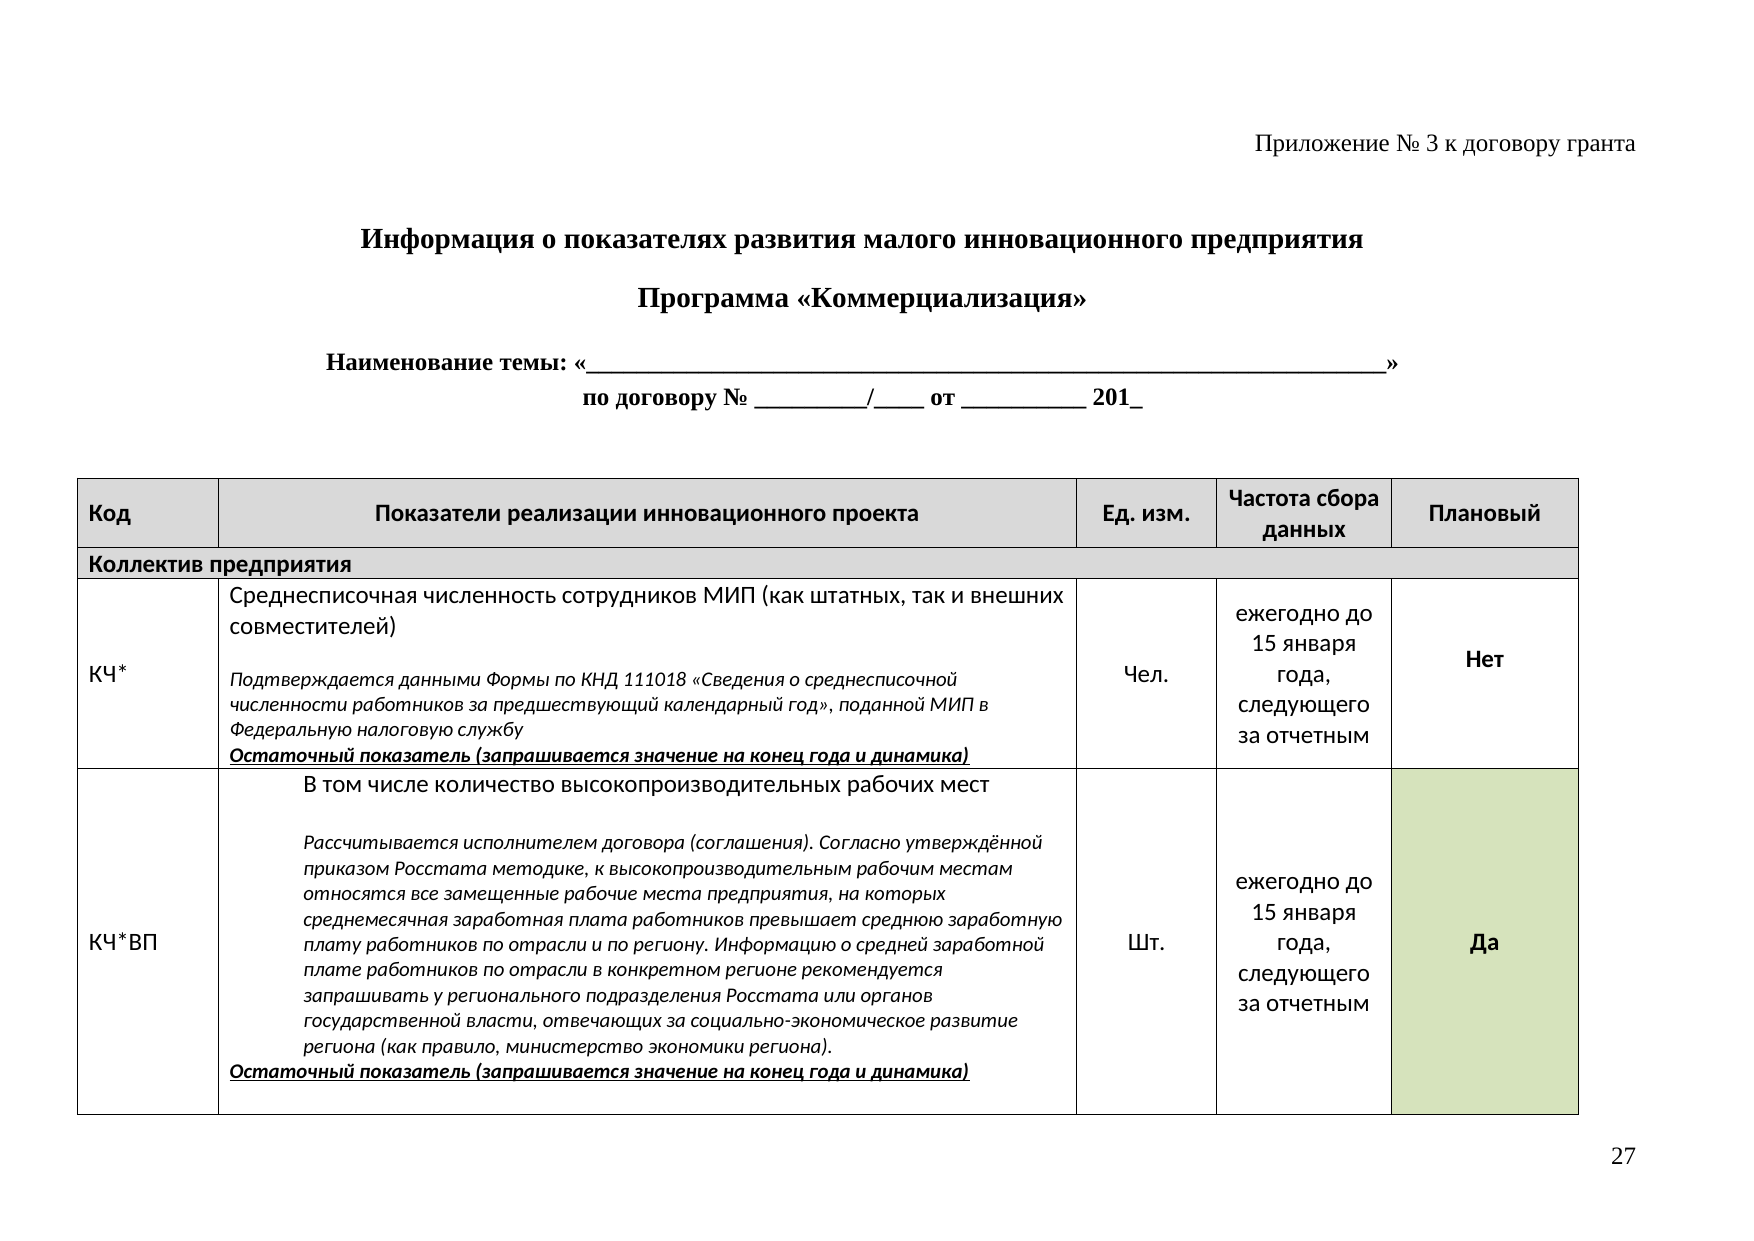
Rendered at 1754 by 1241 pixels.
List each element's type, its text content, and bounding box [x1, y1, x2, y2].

text по договору № _________/____ от __________ 201_ [89, 382, 1636, 411]
table_cell ежегодно до 15 января года, следующего за отчетным [1217, 579, 1391, 767]
table_cell Да [1392, 769, 1578, 1114]
text Программа «Коммерциализация» [89, 280, 1636, 313]
table_cell Чел. [1077, 579, 1216, 767]
table_header Показатели реализации инновационного проекта [219, 479, 1076, 547]
table_cell КЧ* [78, 579, 218, 767]
table_header Частота сбора данных [1217, 479, 1391, 547]
table_cell КЧ*ВП [78, 769, 218, 1114]
text Приложение № 3 к договору гранта [89, 128, 1636, 156]
table_cell ежегодно до 15 января года, следующего за отчетным [1217, 769, 1391, 1114]
table_cell Нет [1392, 579, 1578, 767]
table_cell Среднесписочная численность сотрудников МИП (как штатных, так и внешних совместителей) Подтверждается данными Формы по КНД 111018 «Сведения о среднесписочной численности работников за предшествующий календарный год», поданной МИП в Федеральную налоговую службу Остаточный показатель (запрашивается значение на конец года и динамика) [219, 579, 1076, 767]
text Наименование темы: «________________________________________________________________» [89, 347, 1636, 376]
table_cell Шт. [1077, 769, 1216, 1114]
table_cell Коллектив предприятия [78, 548, 1578, 578]
table_header Плановый [1392, 479, 1578, 547]
text Информация о показателях развития малого инновационного предприятия [89, 221, 1636, 255]
table_header Код [78, 479, 218, 547]
table_cell В том числе количество высокопроизводительных рабочих мест Рассчитывается исполнителем договора (соглашения). Согласно утверждённой приказом Росстата методике, к высокопроизводительным рабочим местам относятся все замещенные рабочие места предприятия, на которых среднемесячная заработная плата работников превышает среднюю заработную плату работников по отрасли и по региону. Информацию о средней заработной плате работников по отрасли в конкретном регионе рекомендуется запрашивать у регионального подразделения Росстата или органов государственной власти, отвечающих за социально-экономическое развитие региона (как правило, министерство экономики региона). Остаточный показатель (запрашивается значение на конец года и динамика) [219, 769, 1076, 1114]
table_header Ед. изм. [1077, 479, 1216, 547]
